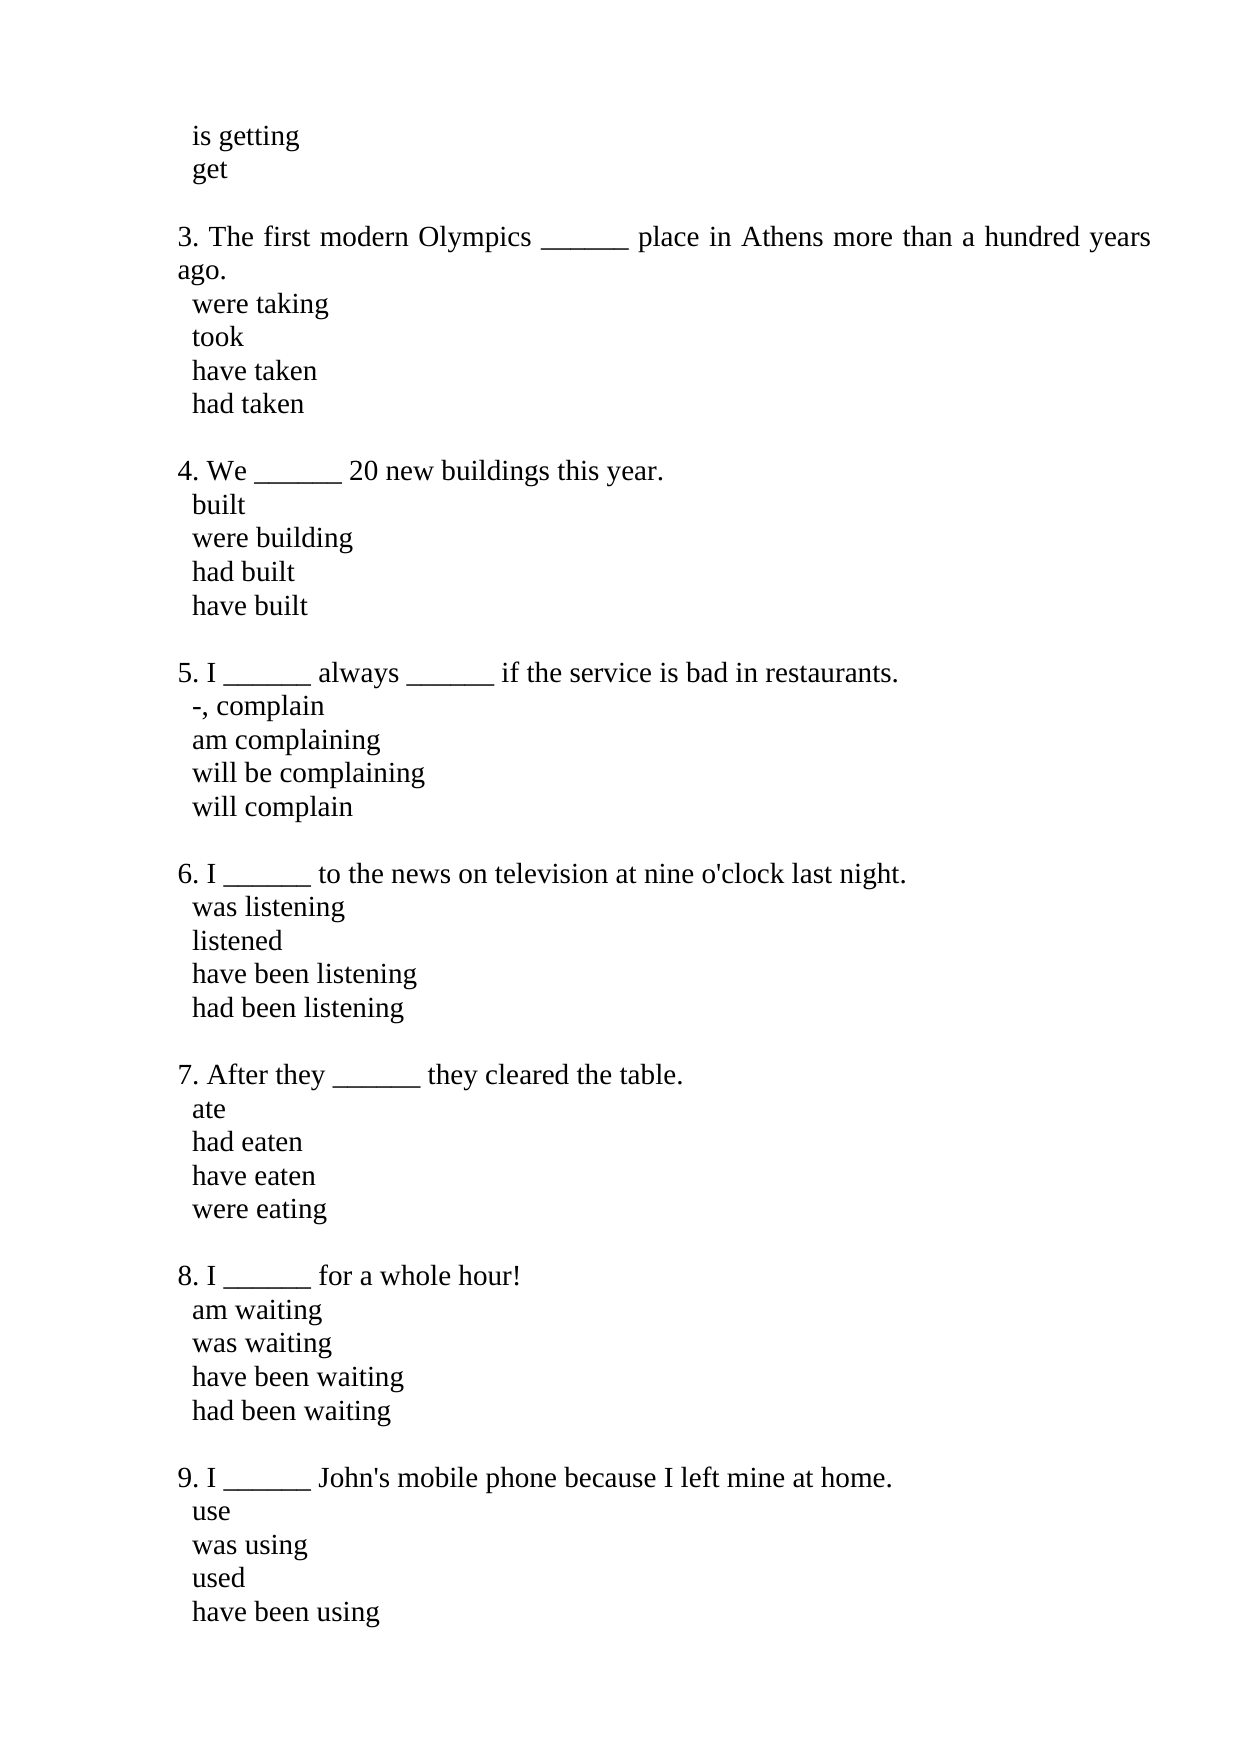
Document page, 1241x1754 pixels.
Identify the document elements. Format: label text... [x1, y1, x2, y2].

text were eating [177, 1191, 1152, 1225]
text used [177, 1560, 1152, 1594]
text 5. I ______ always ______ if the service is bad in restaurants. [177, 655, 1152, 688]
text 6. I ______ to the news on television at nine o'clock last night. [177, 856, 1152, 889]
text am waiting [177, 1292, 1152, 1326]
text will be complaining [177, 755, 1152, 789]
text was waiting [177, 1326, 1152, 1359]
text will complain [177, 789, 1152, 822]
text use [177, 1493, 1152, 1527]
text was using [177, 1527, 1152, 1560]
text am complaining [177, 722, 1152, 755]
text is getting [177, 118, 1152, 152]
text were taking [177, 286, 1152, 319]
text 7. After they ______ they cleared the table. [177, 1057, 1152, 1091]
text get [177, 152, 1152, 185]
text have been using [177, 1594, 1152, 1627]
text have been listening [177, 957, 1152, 990]
text have built [177, 588, 1152, 621]
text took [177, 319, 1152, 353]
text have taken [177, 353, 1152, 386]
text had eaten [177, 1124, 1152, 1158]
text built [177, 487, 1152, 521]
text had taken [177, 386, 1152, 420]
text had built [177, 554, 1152, 588]
text have eaten [177, 1158, 1152, 1191]
text were building [177, 521, 1152, 554]
text listened [177, 923, 1152, 957]
text was listening [177, 889, 1152, 923]
text ate [177, 1091, 1152, 1124]
text 9. I ______ John's mobile phone because I left mine at home. [177, 1460, 1152, 1493]
text 8. I ______ for a whole hour! [177, 1258, 1152, 1292]
text 4. We ______ 20 new buildings this year. [177, 453, 1152, 487]
text have been waiting [177, 1359, 1152, 1393]
text had been waiting [177, 1393, 1152, 1426]
text had been listening [177, 990, 1152, 1024]
text 3. The first modern Olympics ______ place in Athens more than a hundred years ago. [177, 219, 1152, 286]
text -, complain [177, 688, 1152, 722]
